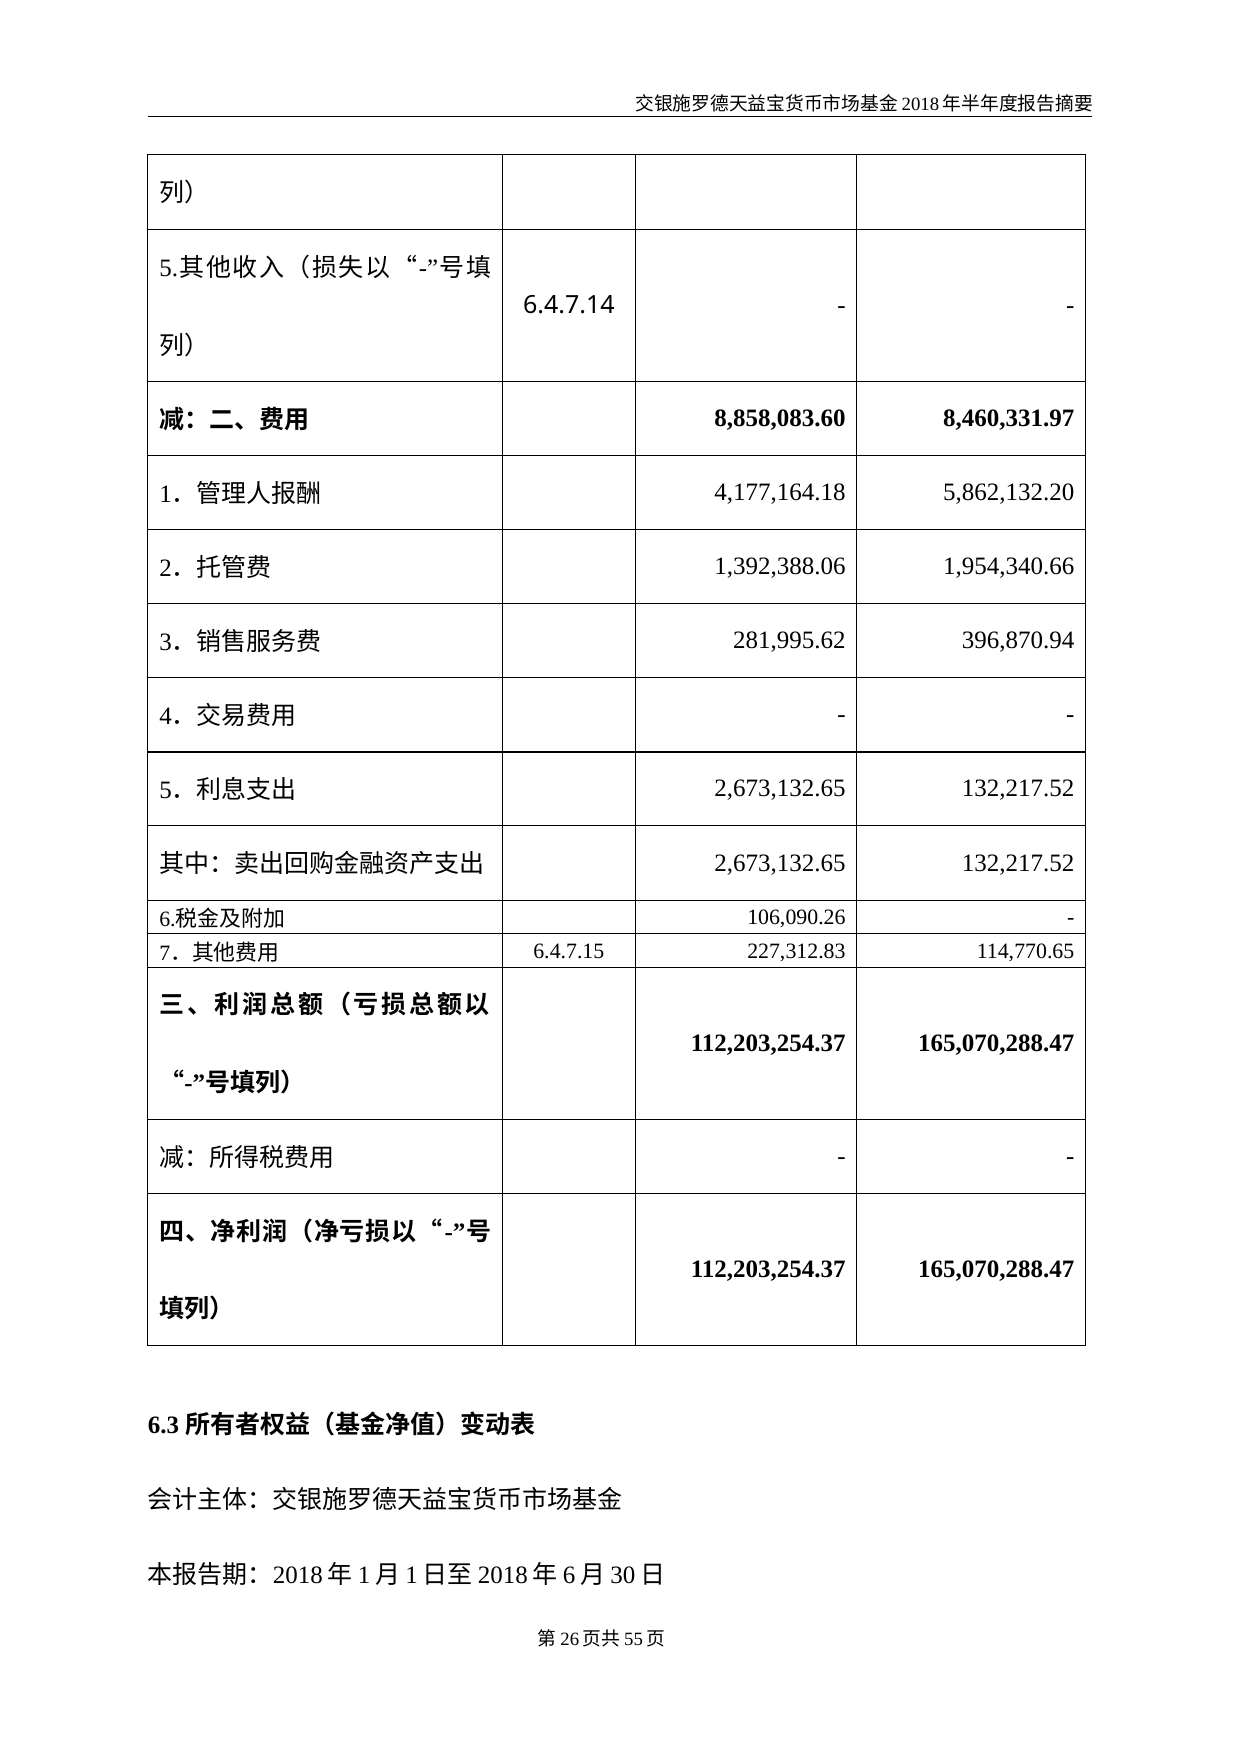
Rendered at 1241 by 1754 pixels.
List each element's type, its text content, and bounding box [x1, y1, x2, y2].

table_cell [503, 530, 635, 603]
table_cell - [636, 678, 856, 751]
table_cell 6.4.7.15 [503, 934, 635, 967]
table_cell [503, 753, 635, 825]
table_cell 4．交易费用 [148, 678, 502, 751]
table_cell 减：所得税费用 [148, 1120, 502, 1193]
table_cell 其中：卖出回购金融资产支出 [148, 826, 502, 899]
table_cell 4,177,164.18 [636, 456, 856, 529]
table_cell [503, 456, 635, 529]
text 会计主体：交银施罗德天益宝货币市场基金 [148, 1465, 1092, 1530]
table_cell 1,392,388.06 [636, 530, 856, 603]
table_cell 8,460,331.97 [857, 382, 1085, 455]
table_cell 1,954,340.66 [857, 530, 1085, 603]
table_cell 114,770.65 [857, 934, 1085, 967]
table_cell - [857, 155, 1085, 229]
table_cell 6.税金及附加 [148, 901, 502, 933]
table_cell 112,203,254.37 [636, 968, 856, 1118]
table_cell 2,673,132.65 [636, 753, 856, 825]
table_cell 165,070,288.47 [857, 1194, 1085, 1344]
table_cell [503, 155, 635, 229]
table_cell 3．销售服务费 [148, 604, 502, 677]
table_cell [503, 1194, 635, 1344]
table_cell 227,312.83 [636, 934, 856, 967]
table_cell 132,217.52 [857, 753, 1085, 825]
table_cell [503, 678, 635, 751]
text 本报告期：2018年1月1日至2018年6月30日 [148, 1540, 1092, 1605]
table_cell 三、利润总额（亏损总额以“-”号填列） [148, 968, 502, 1118]
table_cell 112,203,254.37 [636, 1194, 856, 1344]
table_cell [503, 968, 635, 1118]
table_cell 2．托管费 [148, 530, 502, 603]
table_cell 132,217.52 [857, 826, 1085, 899]
table_cell [503, 1120, 635, 1193]
table_cell - [857, 678, 1085, 751]
table_cell 165,070,288.47 [857, 968, 1085, 1118]
table_cell 5．利息支出 [148, 753, 502, 825]
table_cell 5.其他收入（损失以“-”号填列） [148, 230, 502, 381]
table_cell [503, 826, 635, 899]
table_cell - [636, 155, 856, 229]
table_cell 减：二、费用 [148, 382, 502, 455]
table_cell - [857, 230, 1085, 381]
table_cell 106,090.26 [636, 901, 856, 933]
subtitle 6.3 所有者权益（基金净值）变动表 [148, 1390, 1092, 1455]
table_cell 8,858,083.60 [636, 382, 856, 455]
table_cell 2,673,132.65 [636, 826, 856, 899]
table_cell - [857, 901, 1085, 933]
table_cell [503, 382, 635, 455]
table_cell 四、净利润（净亏损以“-”号填列） [148, 1194, 502, 1344]
table_cell - [857, 1120, 1085, 1193]
table_cell 1．管理人报酬 [148, 456, 502, 529]
table_cell [503, 901, 635, 933]
table_cell - [636, 230, 856, 381]
table_cell 7．其他费用 [148, 934, 502, 967]
table_cell - [636, 1120, 856, 1193]
table_cell 396,870.94 [857, 604, 1085, 677]
table_cell 4.汇兑收益（损失以“-”号填列） [148, 155, 502, 229]
table_cell 281,995.62 [636, 604, 856, 677]
table_cell 5,862,132.20 [857, 456, 1085, 529]
table_cell 6.4.7.14 [503, 230, 635, 381]
table_cell [503, 604, 635, 677]
